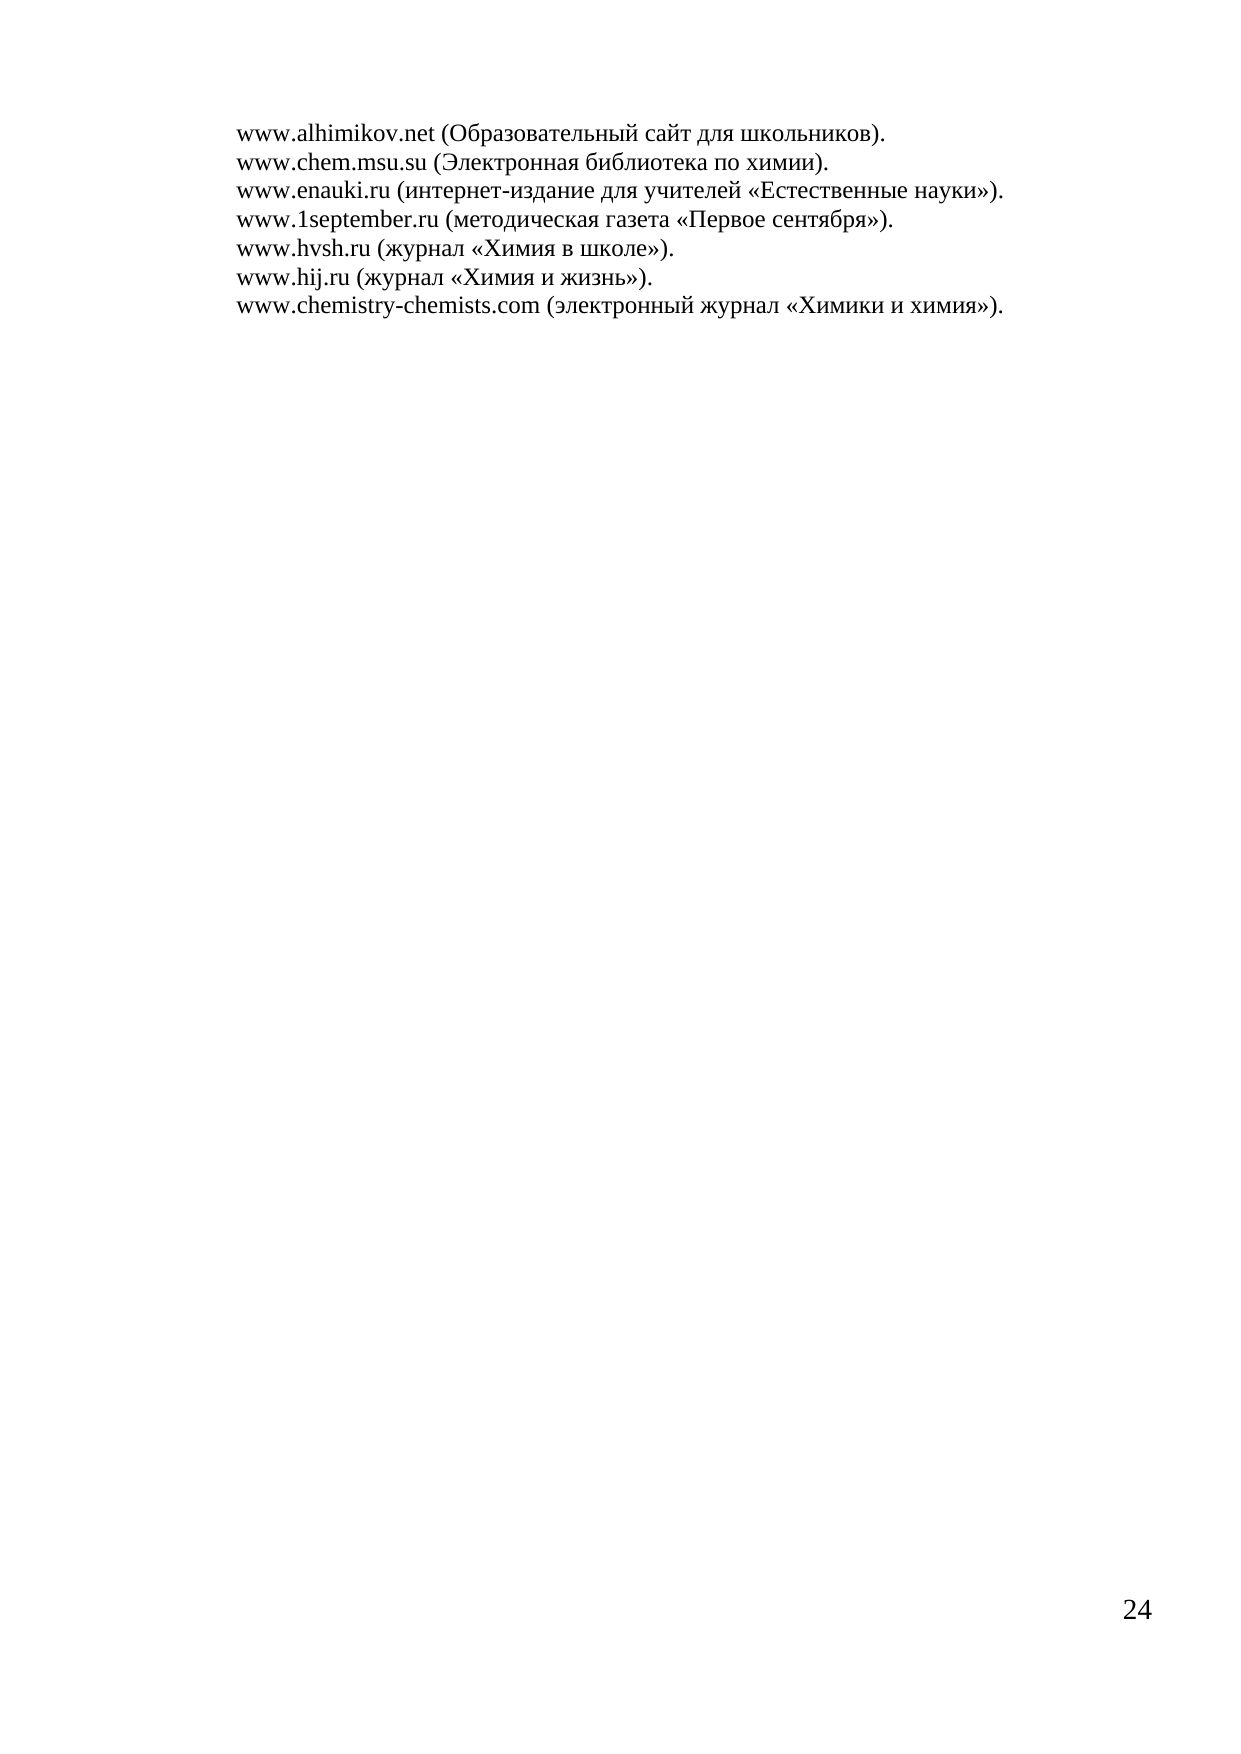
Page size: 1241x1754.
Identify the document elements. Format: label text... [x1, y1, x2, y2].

text www.alhimikov.net (Образовательный сайт для школьников). [177, 118, 1152, 147]
text www.enauki.ru (интернет-издание для учителей «Естественные науки»). [177, 176, 1152, 204]
text www.hvsh.ru (журнал «Химия в школе»). [177, 233, 1152, 262]
text www.1september.ru (методическая газета «Первое сентября»). [177, 204, 1152, 233]
text www.chem.msu.su (Электронная библиотека по химии). [177, 147, 1152, 176]
text www.chemistry-chemists.com (электронный журнал «Химики и химия»). [177, 291, 1152, 319]
text www.hij.ru (журнал «Химия и жизнь»). [177, 262, 1152, 291]
